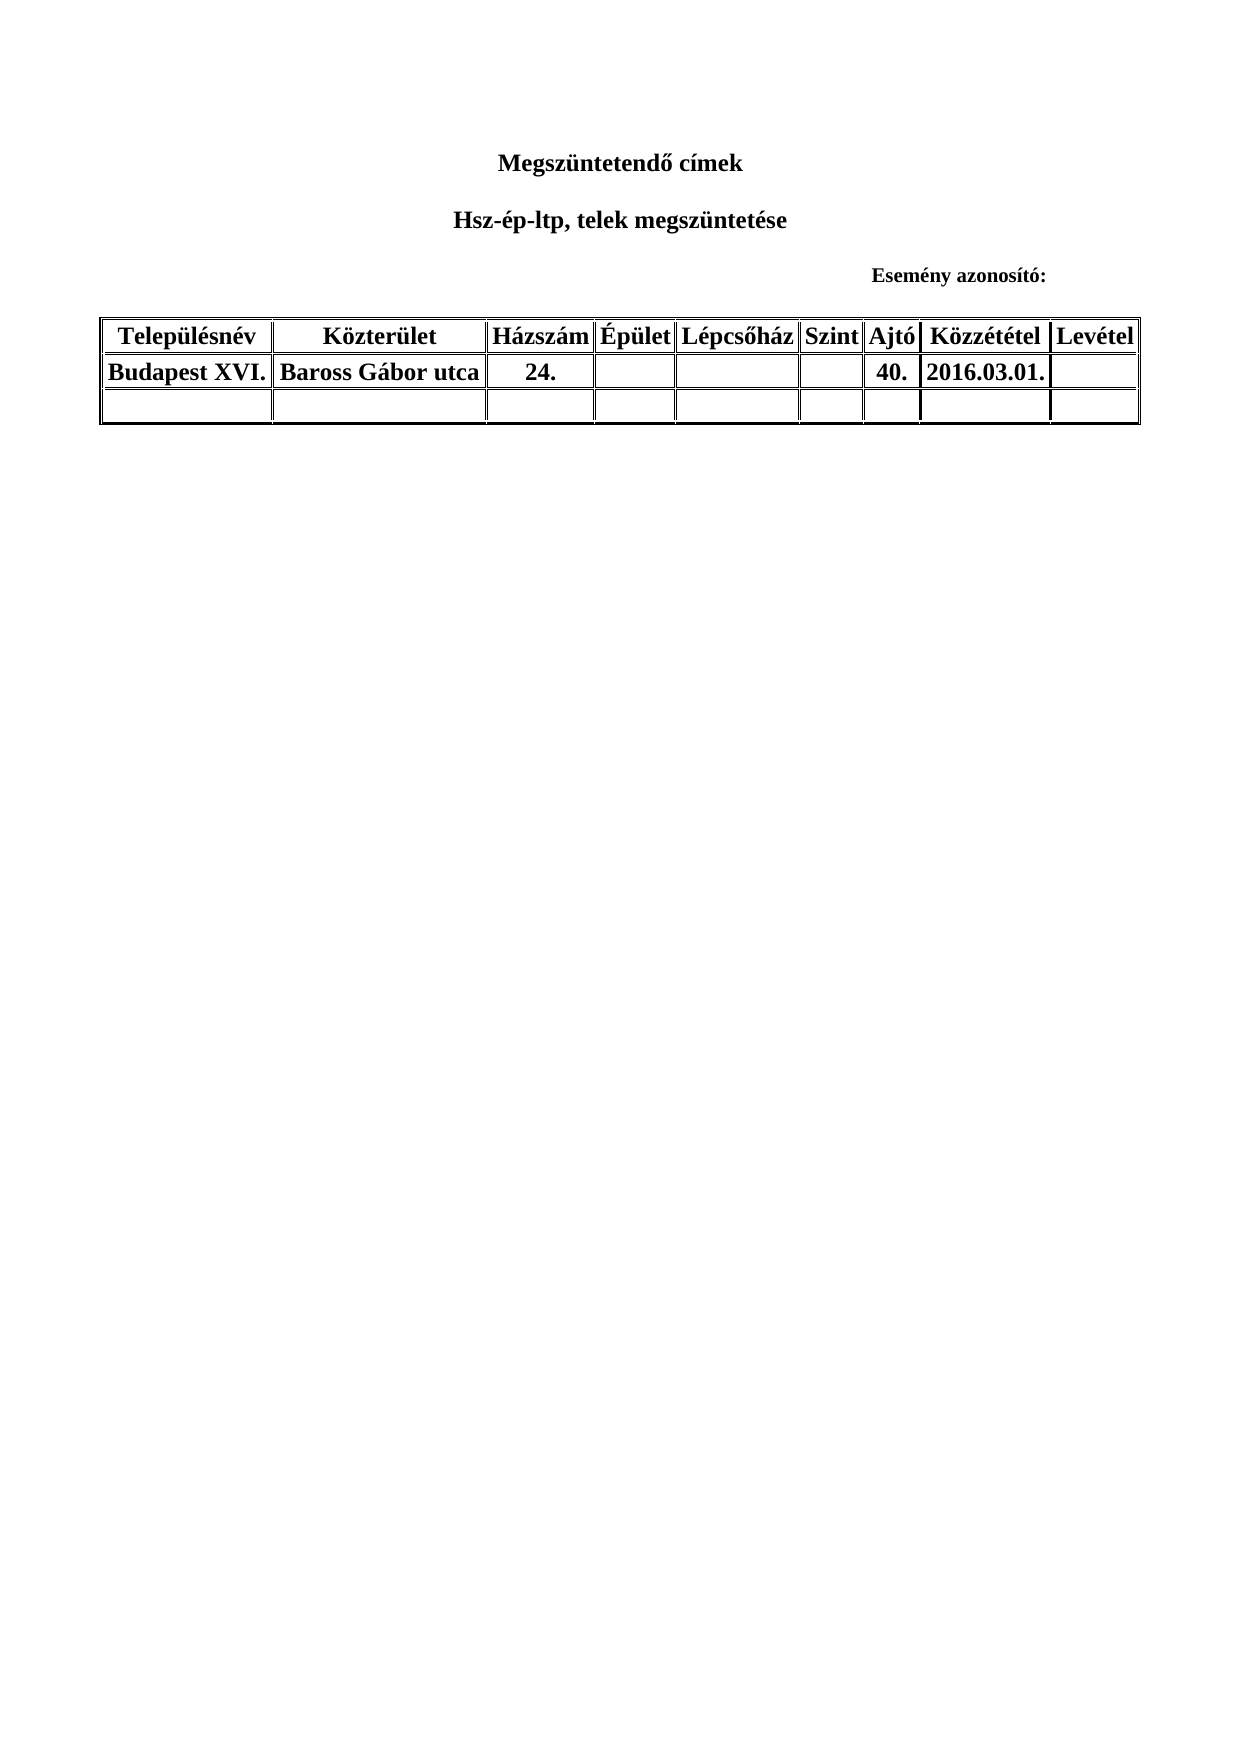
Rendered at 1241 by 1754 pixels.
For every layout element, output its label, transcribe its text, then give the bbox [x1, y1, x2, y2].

table_cell Baross Gábor utca [274, 355, 485, 387]
table_cell 40. [865, 355, 919, 387]
table_cell 24. [488, 355, 593, 387]
table_cell [101, 387, 273, 422]
text Esemény azonosító: [148, 263, 1093, 287]
table_cell Budapest XVI. [101, 352, 273, 387]
table_header Ajtó [864, 318, 920, 352]
table_header Házszám [487, 320, 595, 352]
table_header Közzététel [920, 320, 1050, 352]
table_cell [595, 390, 676, 422]
table_cell [1050, 387, 1139, 422]
table_cell [596, 355, 674, 387]
table_header Közterület [273, 320, 487, 352]
table_header Településnév [103, 320, 273, 352]
table_cell [800, 390, 863, 422]
table_cell [487, 390, 595, 422]
table_header Szint [800, 320, 863, 352]
table_cell [920, 390, 1050, 422]
text Hsz-ép-ltp, telek megszüntetése [148, 206, 1093, 234]
table_cell [864, 390, 920, 422]
table_cell 2016.03.01. [922, 355, 1049, 387]
table_header Épület [595, 320, 676, 352]
table_cell [677, 355, 798, 387]
text Megszüntetendő címek [148, 148, 1093, 176]
table_cell [801, 355, 862, 387]
table_cell [1050, 352, 1139, 387]
table_header Levétel [1050, 320, 1138, 352]
table_cell [273, 390, 487, 422]
table_cell [676, 390, 799, 422]
table_header Lépcsőház [676, 320, 799, 352]
